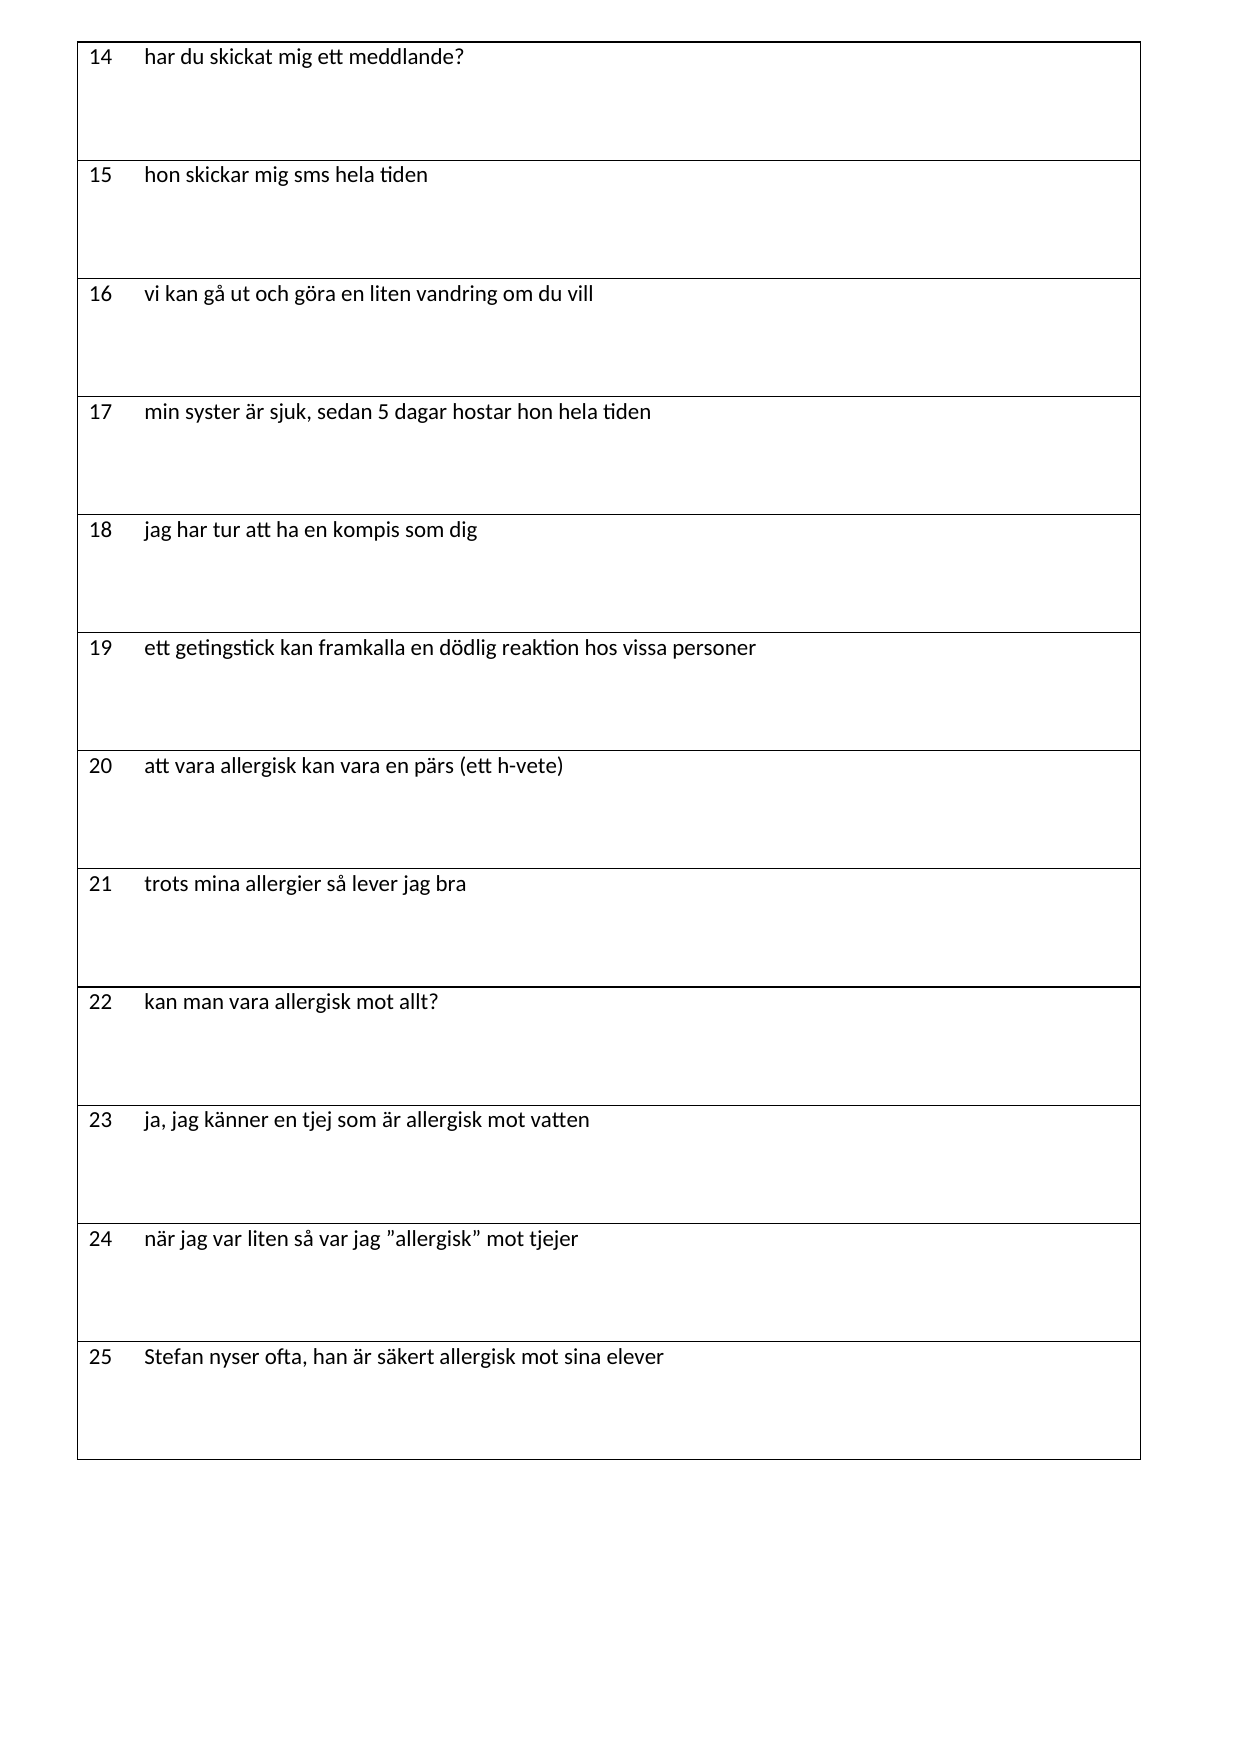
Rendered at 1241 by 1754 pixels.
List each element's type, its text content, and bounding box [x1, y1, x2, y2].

table_cell 18 [78, 515, 133, 632]
table_cell 17 [78, 397, 133, 514]
table_cell att vara allergisk kan vara en pärs (ett h-vete) [133, 751, 1140, 868]
table_cell ja, jag känner en tjej som är allergisk mot vatten [133, 1106, 1140, 1223]
table_cell 16 [78, 279, 133, 396]
table_cell min syster är sjuk, sedan 5 dagar hostar hon hela tiden [133, 397, 1140, 514]
table_cell trots mina allergier så lever jag bra [133, 869, 1140, 986]
table_cell jag har tur att ha en kompis som dig [133, 515, 1140, 632]
table_cell 15 [78, 161, 133, 278]
table_cell har du skickat mig ett meddlande? [133, 43, 1140, 159]
table_cell 23 [78, 1106, 133, 1223]
table_cell 19 [78, 633, 133, 750]
table_cell vi kan gå ut och göra en liten vandring om du vill [133, 279, 1140, 396]
table_cell ett getingstick kan framkalla en dödlig reaktion hos vissa personer [133, 633, 1140, 750]
table_cell 14 [78, 43, 133, 159]
table_cell 21 [78, 869, 133, 986]
table_cell Stefan nyser ofta, han är säkert allergisk mot sina elever [133, 1342, 1140, 1459]
table_cell 20 [78, 751, 133, 868]
table_cell när jag var liten så var jag ”allergisk” mot tjejer [133, 1224, 1140, 1341]
table_cell kan man vara allergisk mot allt? [133, 988, 1140, 1104]
table_cell 24 [78, 1224, 133, 1341]
table_cell hon skickar mig sms hela tiden [133, 161, 1140, 278]
table_cell 22 [78, 988, 133, 1104]
table_cell 25 [78, 1342, 133, 1459]
